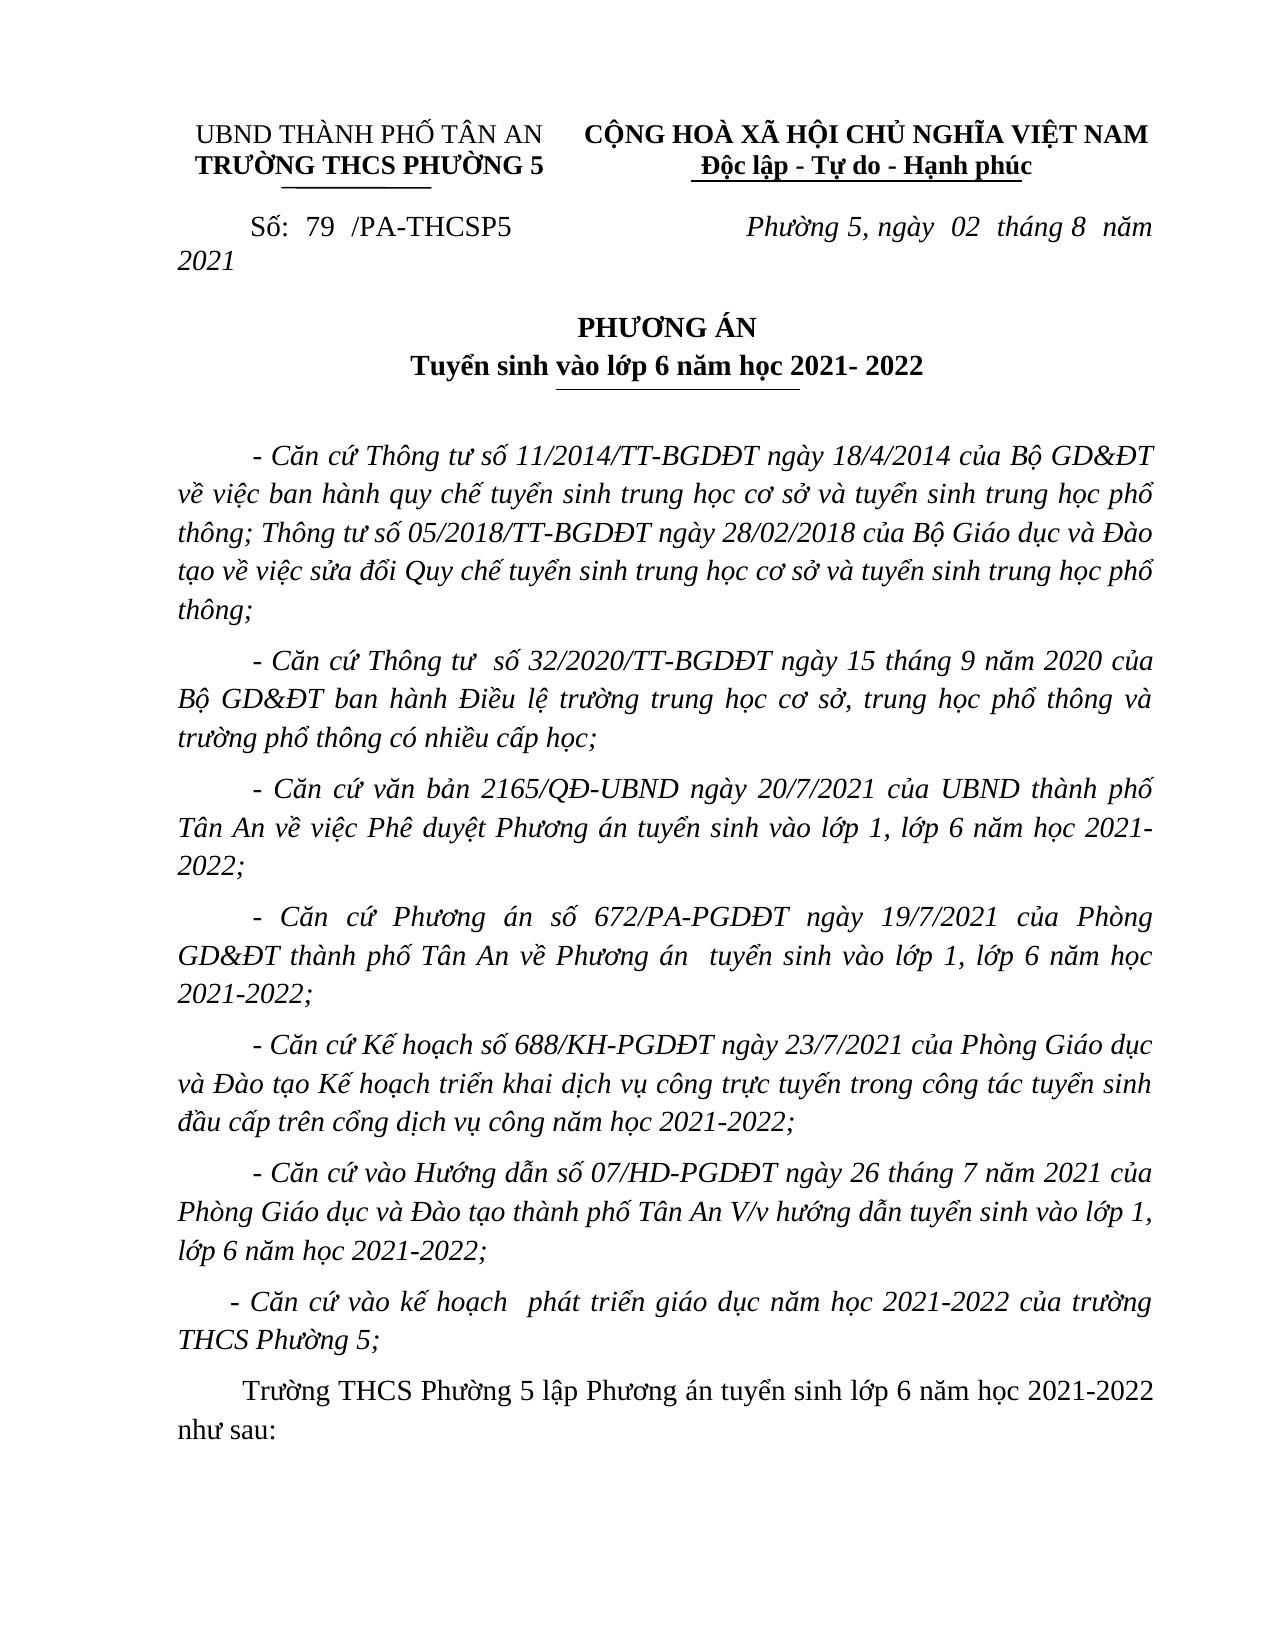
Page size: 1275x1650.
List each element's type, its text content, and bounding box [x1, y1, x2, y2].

text - Căn cứ văn bản 2165/QĐ-UBND ngày 20/7/2021 của UBND thành phố Tân An về việc Phê duyệt Phương án tuyển sinh vào lớp 1, lớp 6 năm học 2021-2022; [177, 771, 1157, 882]
text - Căn cứ Phương án số 672/PA-PGDĐT ngày 19/7/2021 của Phòng GD&ĐT thành phố Tân An về Phương án tuyển sinh vào lớp 1, lớp 6 năm học 2021-2022; [177, 899, 1157, 1010]
table_header CỘNG HOÀ XÃ HỘI CHỦ NGHĨA VIỆT NAM [561, 118, 1172, 149]
text - Căn cứ Kế hoạch số 688/KH-PGDĐT ngày 23/7/2021 của Phòng Giáo dục và Đào tạo Kế hoạch triển khai dịch vụ công trực tuyến trong công tác tuyển sinh đầu cấp trên cổng dịch vụ công năm học 2021-2022; [177, 1027, 1157, 1138]
text Số: 79 /PA-THCSP5 Phường 5, ngày 02 tháng 8 năm 2021 [177, 209, 1157, 276]
table_cell Độc lập - Tự do - Hạnh phúc [561, 149, 1172, 180]
table_cell TRƯỜNG THCS PHƯỜNG 5 [177, 149, 561, 180]
subtitle Tuyển sinh vào lớp 6 năm học 2021- 2022 [177, 348, 1157, 382]
table_header UBND THÀNH PHỐ TÂN AN [177, 118, 561, 149]
text - Căn cứ vào Hướng dẫn số 07/HD-PGDĐT ngày 26 tháng 7 năm 2021 của Phòng Giáo dục và Đào tạo thành phố Tân An V/v hướng dẫn tuyển sinh vào lớp 1, lớp 6 năm học 2021-2022; [177, 1156, 1157, 1266]
text - Căn cứ Thông tư số 32/2020/TT-BGDĐT ngày 15 tháng 9 năm 2020 của Bộ GD&ĐT ban hành Điều lệ trường trung học cơ sở, trung học phổ thông và trường phổ thông có nhiều cấp học; [177, 643, 1157, 754]
subtitle PHƯƠNG ÁN [177, 310, 1157, 343]
text Trường THCS Phường 5 lập Phương án tuyển sinh lớp 6 năm học 2021-2022 như sau: [177, 1373, 1157, 1445]
text - Căn cứ Thông tư số 11/2014/TT-BGDĐT ngày 18/4/2014 của Bộ GD&ĐT về việc ban hành quy chế tuyển sinh trung học cơ sở và tuyển sinh trung học phổ thông; Thông tư số 05/2018/TT-BGDĐT ngày 28/02/2018 của Bộ Giáo dục và Đào tạo về việc sửa đổi Quy chế tuyển sinh trung học cơ sở và tuyển sinh trung học phổ thông; [177, 438, 1157, 626]
text - Căn cứ vào kế hoạch phát triển giáo dục năm học 2021-2022 của trường THCS Phường 5; [177, 1284, 1157, 1356]
